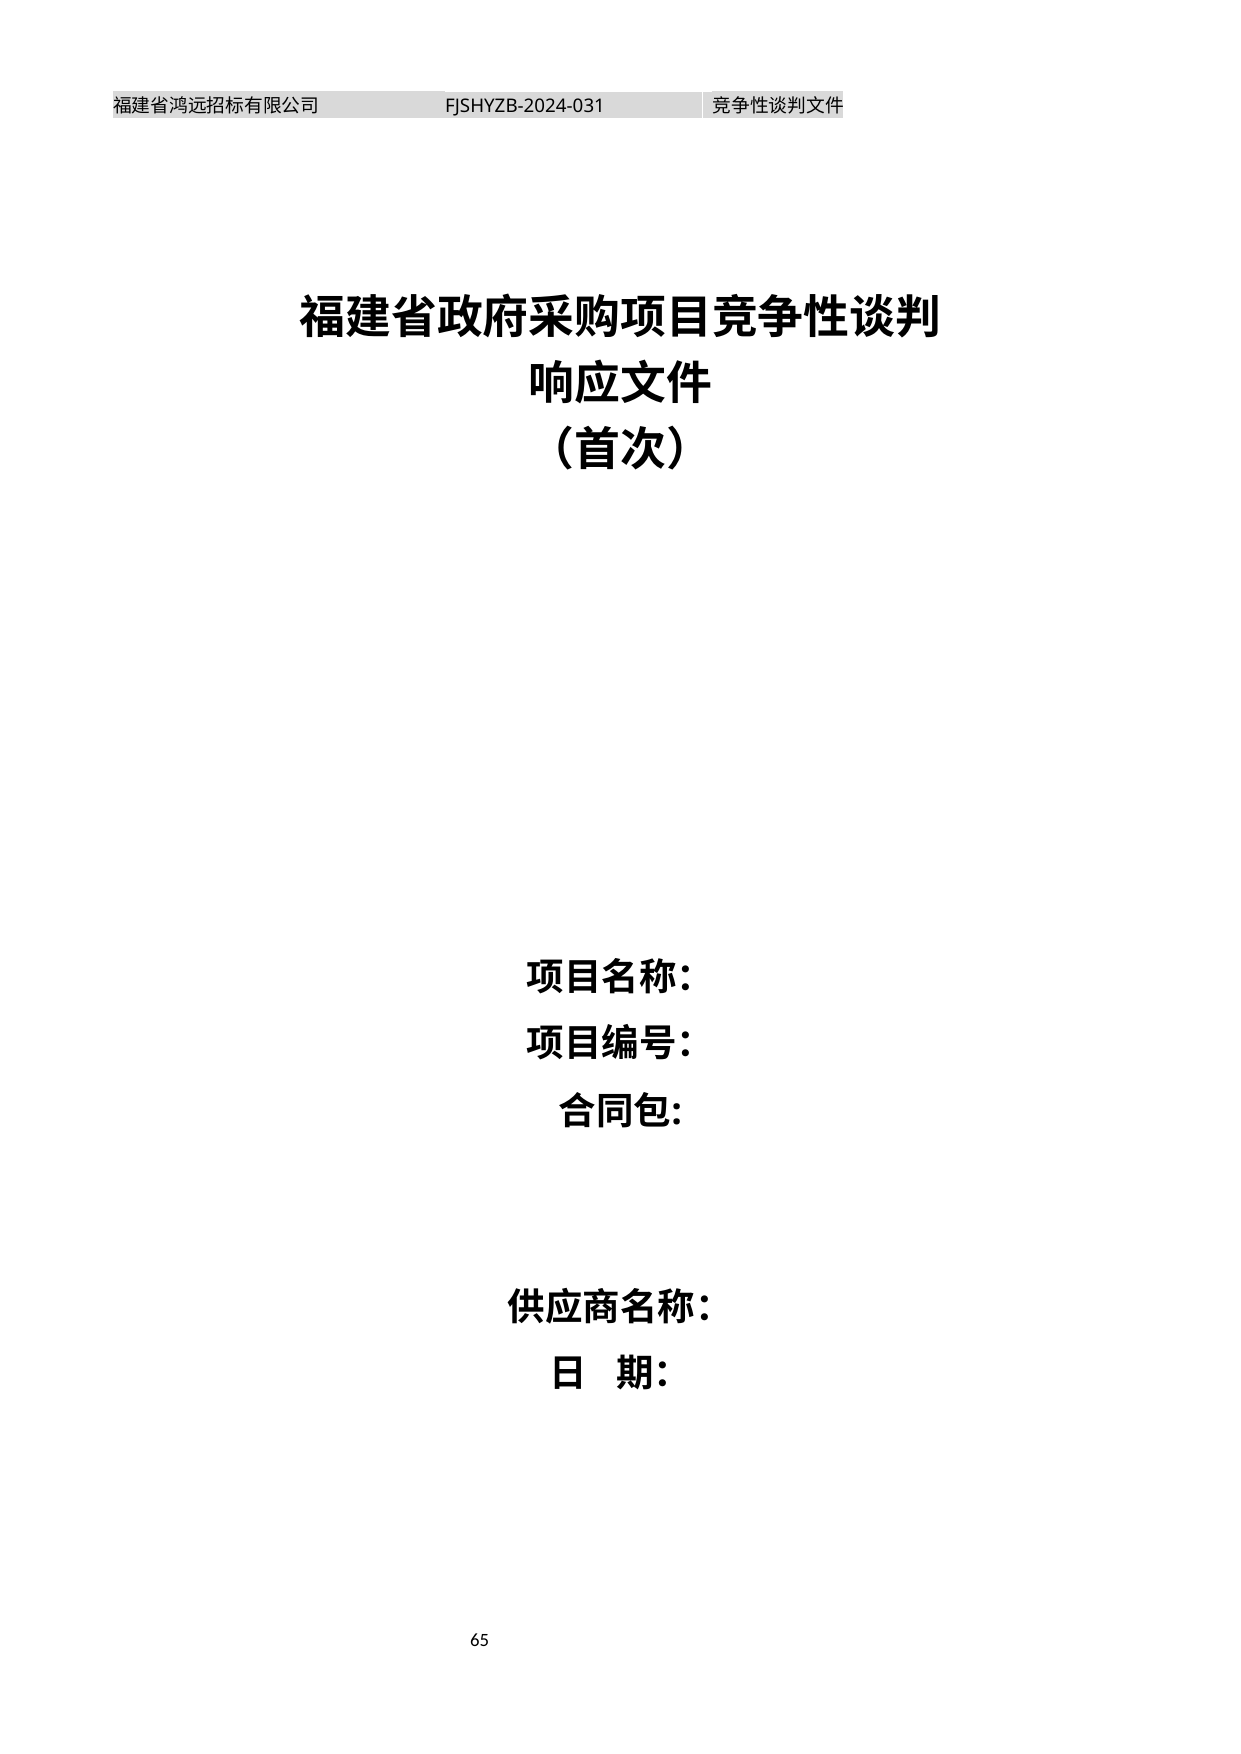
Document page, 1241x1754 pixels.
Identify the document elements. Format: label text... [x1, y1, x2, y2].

text 项目名称： [113, 943, 1127, 1009]
text （首次） [113, 415, 1127, 481]
text 项目编号： [113, 1009, 1127, 1075]
text 响应文件 [113, 349, 1127, 415]
text 供应商名称： [113, 1273, 1127, 1339]
text 福建省政府采购项目竞争性谈判 [113, 283, 1127, 349]
text 日 期： [113, 1339, 1127, 1405]
text 合同包: [113, 1075, 1127, 1141]
